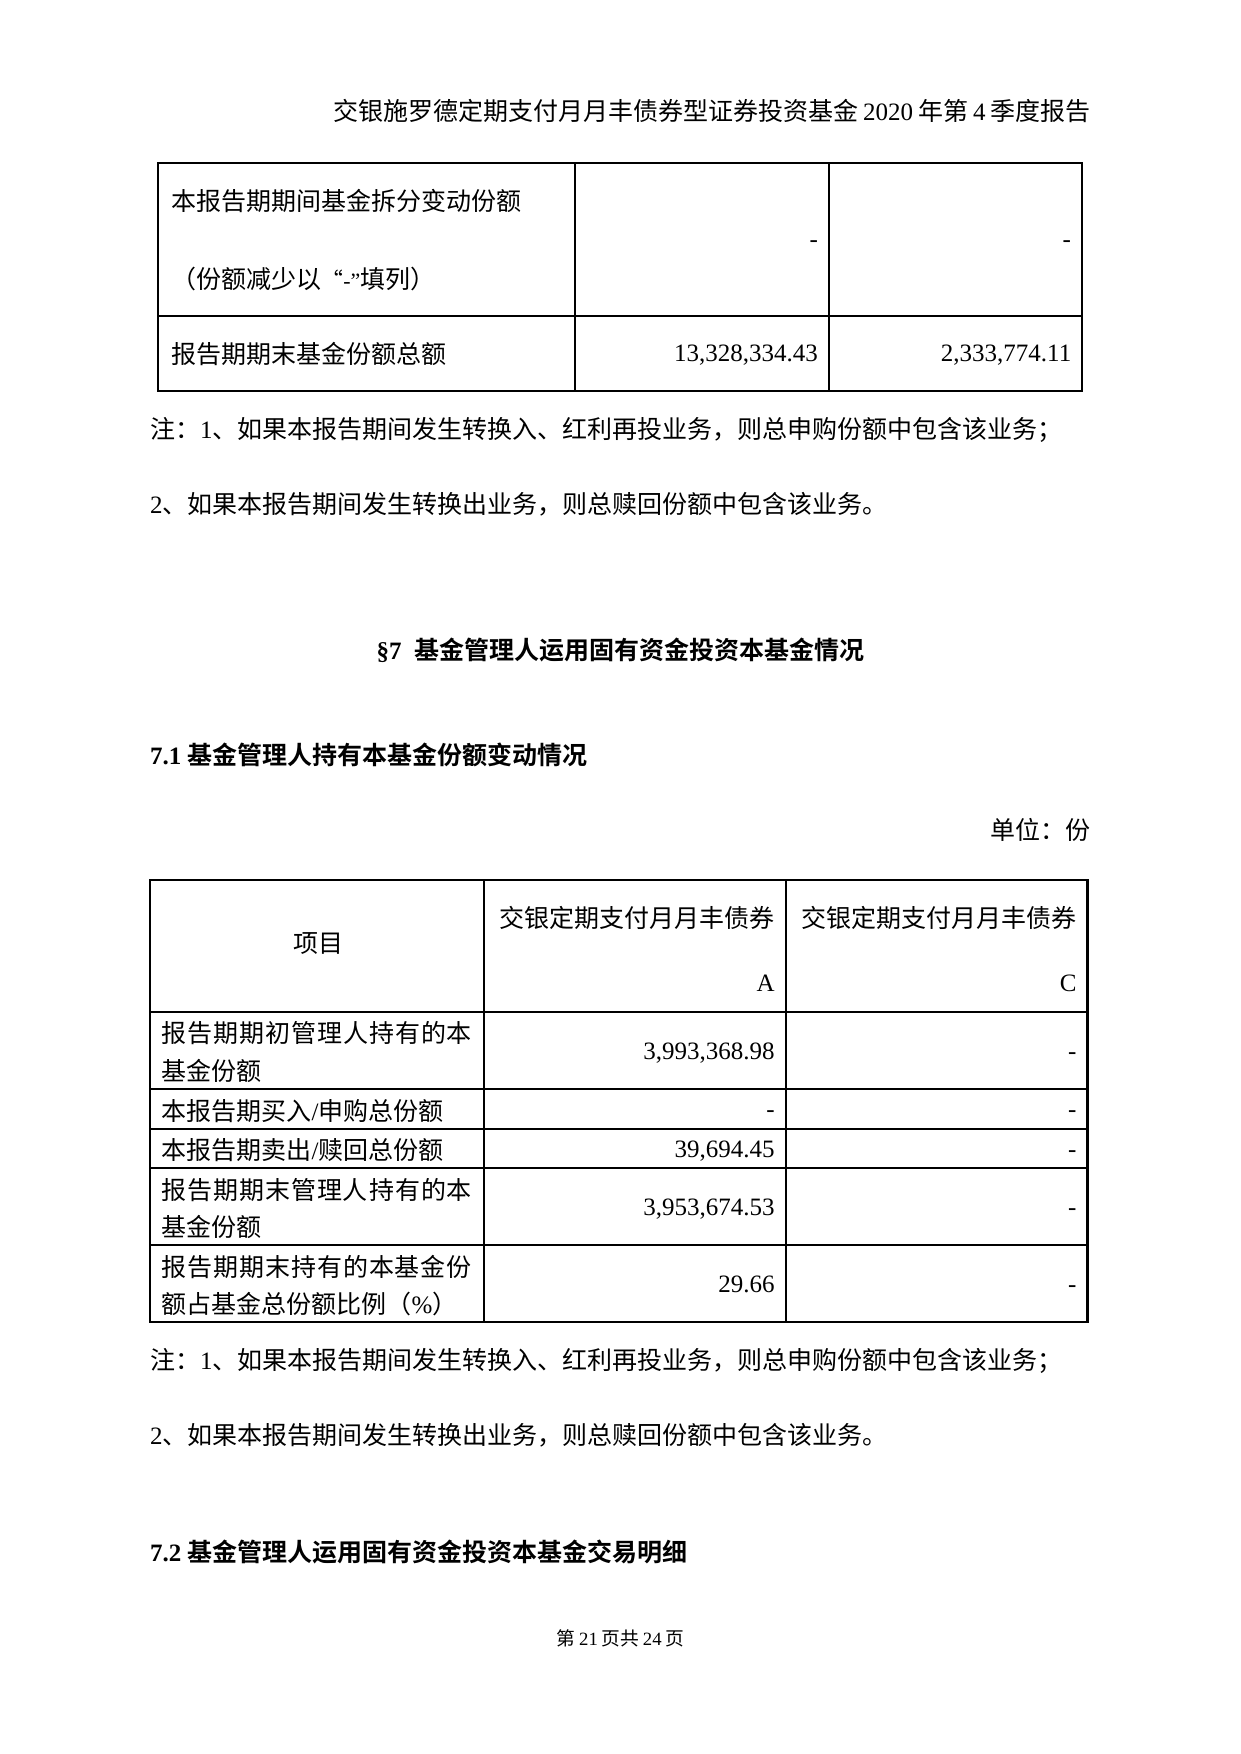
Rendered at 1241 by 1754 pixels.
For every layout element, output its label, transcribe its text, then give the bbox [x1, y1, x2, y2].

text 注：1、如果本报告期间发生转换入、红利再投业务，则总申购份额中包含该业务； [150, 1326, 1090, 1391]
table_cell - [787, 1246, 1086, 1321]
table_cell - [830, 164, 1081, 315]
table_cell 本报告期买入/申购总份额 [151, 1090, 483, 1127]
table_cell 13,328,334.43 [576, 317, 828, 390]
text 单位：份 [152, 796, 1090, 861]
table_header 项目 [151, 881, 483, 1011]
table_cell 报告期期末管理人持有的本基金份额 [151, 1169, 483, 1244]
subtitle §7 基金管理人运用固有资金投资本基金情况 [150, 616, 1090, 681]
table_cell 报告期期初管理人持有的本基金份额 [151, 1013, 483, 1088]
table_cell - [787, 1013, 1086, 1088]
table_cell 39,694.45 [485, 1130, 785, 1167]
table_header 交银定期支付月月丰债券A [485, 881, 785, 1011]
table_cell 本报告期期间基金拆分变动份额（份额减少以“-”填列） [159, 164, 574, 315]
table_cell 报告期期末持有的本基金份额占基金总份额比例（%） [151, 1246, 483, 1321]
text 2、如果本报告期间发生转换出业务，则总赎回份额中包含该业务。 [150, 1401, 1090, 1466]
table_cell - [787, 1130, 1086, 1167]
text 2、如果本报告期间发生转换出业务，则总赎回份额中包含该业务。 [150, 470, 1090, 535]
table_cell 3,993,368.98 [485, 1013, 785, 1088]
table_cell 29.66 [485, 1246, 785, 1321]
text 7.2 基金管理人运用固有资金投资本基金交易明细 [150, 1518, 1090, 1583]
table_header 交银定期支付月月丰债券C [787, 881, 1086, 1011]
text 7.1 基金管理人持有本基金份额变动情况 [150, 721, 1090, 786]
table_cell - [576, 164, 828, 315]
text 注：1、如果本报告期间发生转换入、红利再投业务，则总申购份额中包含该业务； [150, 395, 1090, 460]
table_cell 2,333,774.11 [830, 317, 1081, 390]
table_cell - [787, 1090, 1086, 1127]
table_cell 3,953,674.53 [485, 1169, 785, 1244]
table_cell 报告期期末基金份额总额 [159, 317, 574, 390]
table_cell - [787, 1169, 1086, 1244]
table_cell 本报告期卖出/赎回总份额 [151, 1130, 483, 1167]
table_cell - [485, 1090, 785, 1127]
